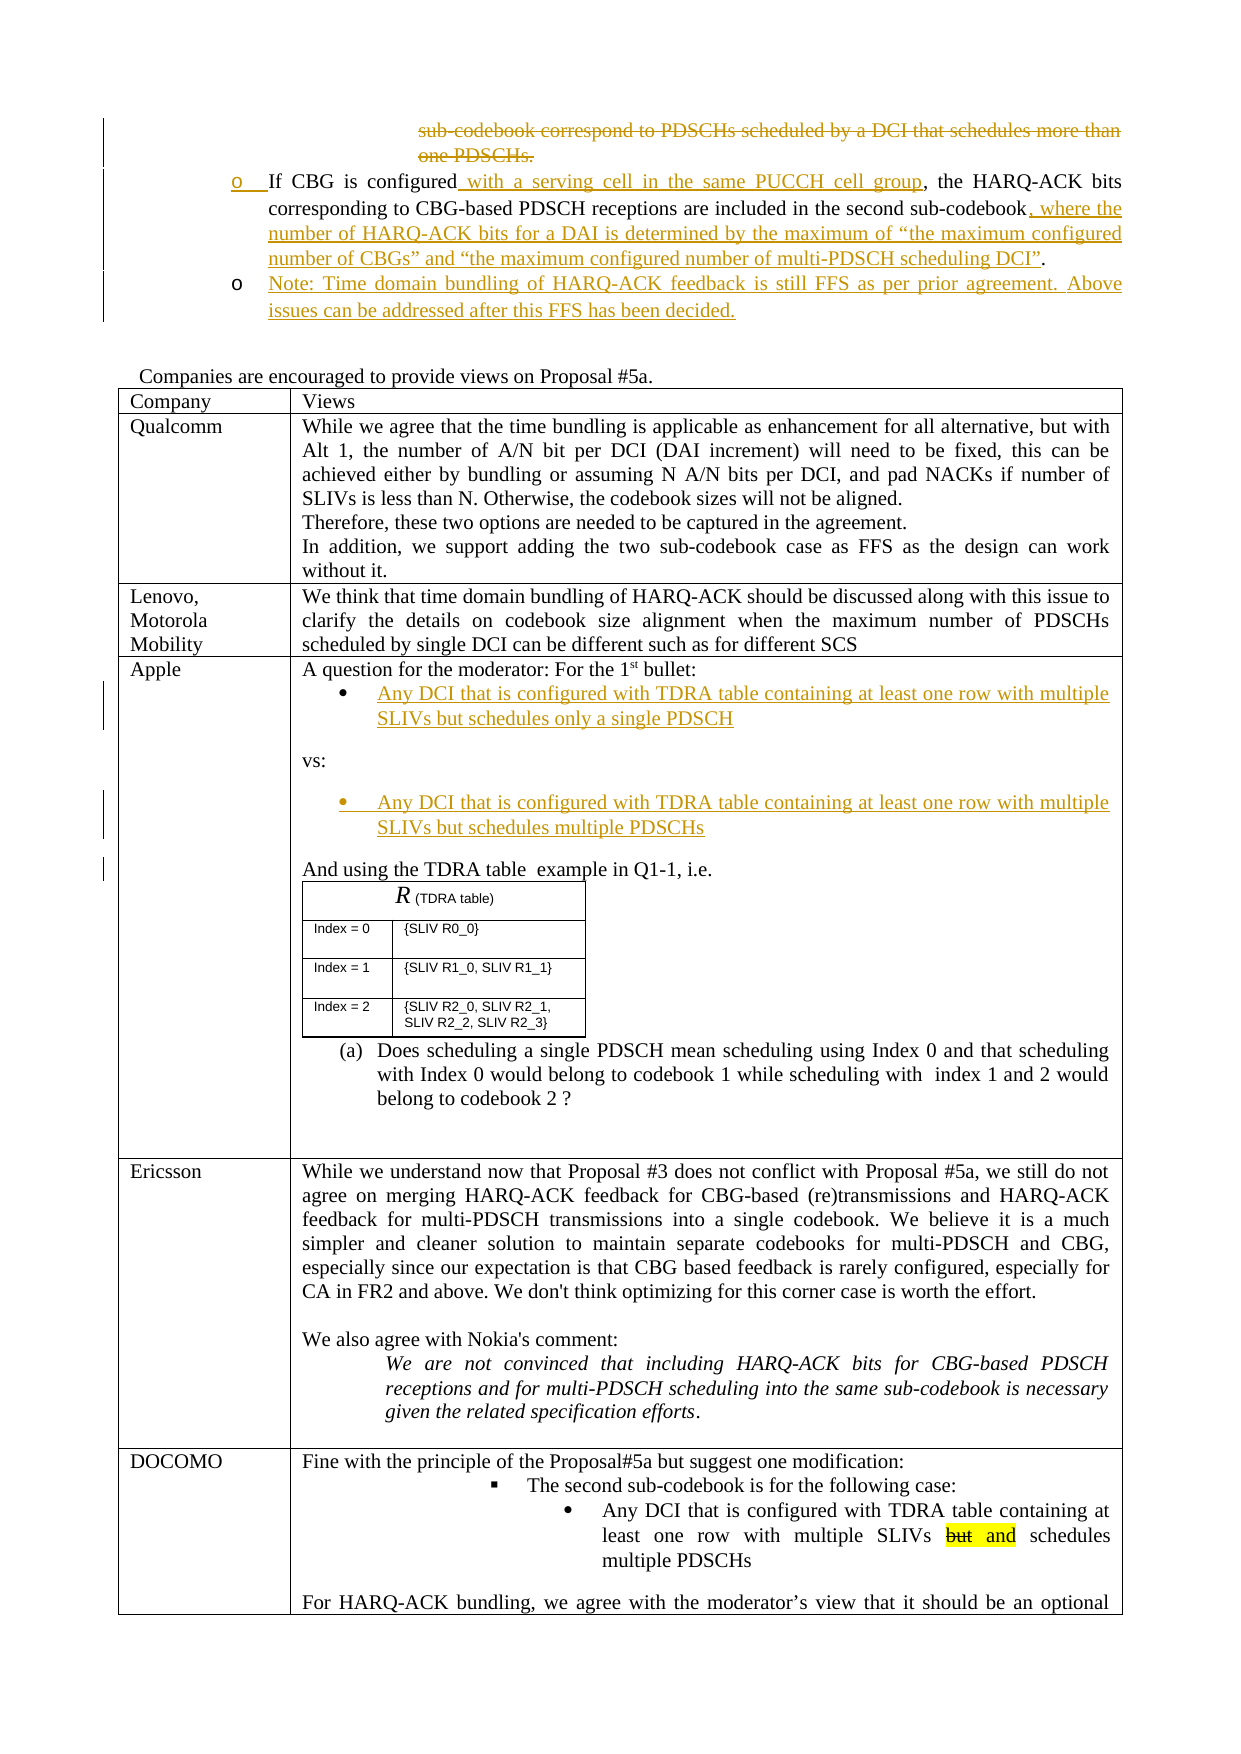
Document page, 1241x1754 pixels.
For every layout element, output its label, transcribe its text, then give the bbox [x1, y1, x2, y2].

table_cell Qualcomm [119, 414, 290, 582]
text Companies are encouraged to provide views on Proposal #5a. [118, 364, 1122, 388]
table_cell While we understand now that Proposal #3 does not conflict with Proposal #5a, we still do not agree on merging HARQ-ACK feedback for CBG-based (re)transmissions and HARQ-ACK feedback for multi-PDSCH transmissions into a single codebook. We believe it is a much simpler and cleaner solution to maintain separate codebooks for multi-PDSCH and CBG, especially since our expectation is that CBG based feedback is rarely configured, especially for CA in FR2 and above. We don't think optimizing for this corner case is worth the effort. We also agree with Nokia's comment: We are not convinced that including HARQ-ACK bits for CBG-based PDSCH receptions and for multi-PDSCH scheduling into the same sub-codebook is necessary given the related specification efforts. [291, 1159, 1122, 1448]
table_cell A question for the moderator: For the 1st bullet: vs: And using the TDRA table example in Q1-1, i.e. Does scheduling a single PDSCH mean scheduling using Index 0 and that scheduling with Index 0 would belong to codebook 1 while scheduling with index 1 and 2 would belong to codebook 2 ? [291, 657, 1122, 1158]
table_cell Lenovo, Motorola Mobility [119, 584, 290, 656]
table_header Views [291, 389, 1122, 413]
table_cell DOCOMO [119, 1449, 290, 1614]
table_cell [291, 1449, 1122, 1614]
table_header Company [119, 389, 290, 413]
list If CBG is configured, the HARQ-ACK bits corresponding to CBG-based PDSCH receptions are included in the second sub-codebook. [231, 168, 1122, 270]
table_cell We think that time domain bundling of HARQ-ACK should be discussed along with this issue to clarify the details on codebook size alignment when the maximum number of PDSCHs scheduled by single DCI can be different such as for different SCS [291, 584, 1122, 656]
table_cell Apple [119, 657, 290, 1158]
table_cell While we agree that the time bundling is applicable as enhancement for all alternative, but with Alt 1, the number of A/N bit per DCI (DAI increment) will need to be fixed, this can be achieved either by bundling or assuming N A/N bits per DCI, and pad NACKs if number of SLIVs is less than N. Otherwise, the codebook sizes will not be aligned. Therefore, these two options are needed to be captured in the agreement. In addition, we support adding the two sub-codebook case as FFS as the design can work without it. [291, 414, 1122, 582]
table_cell Ericsson [119, 1159, 290, 1448]
